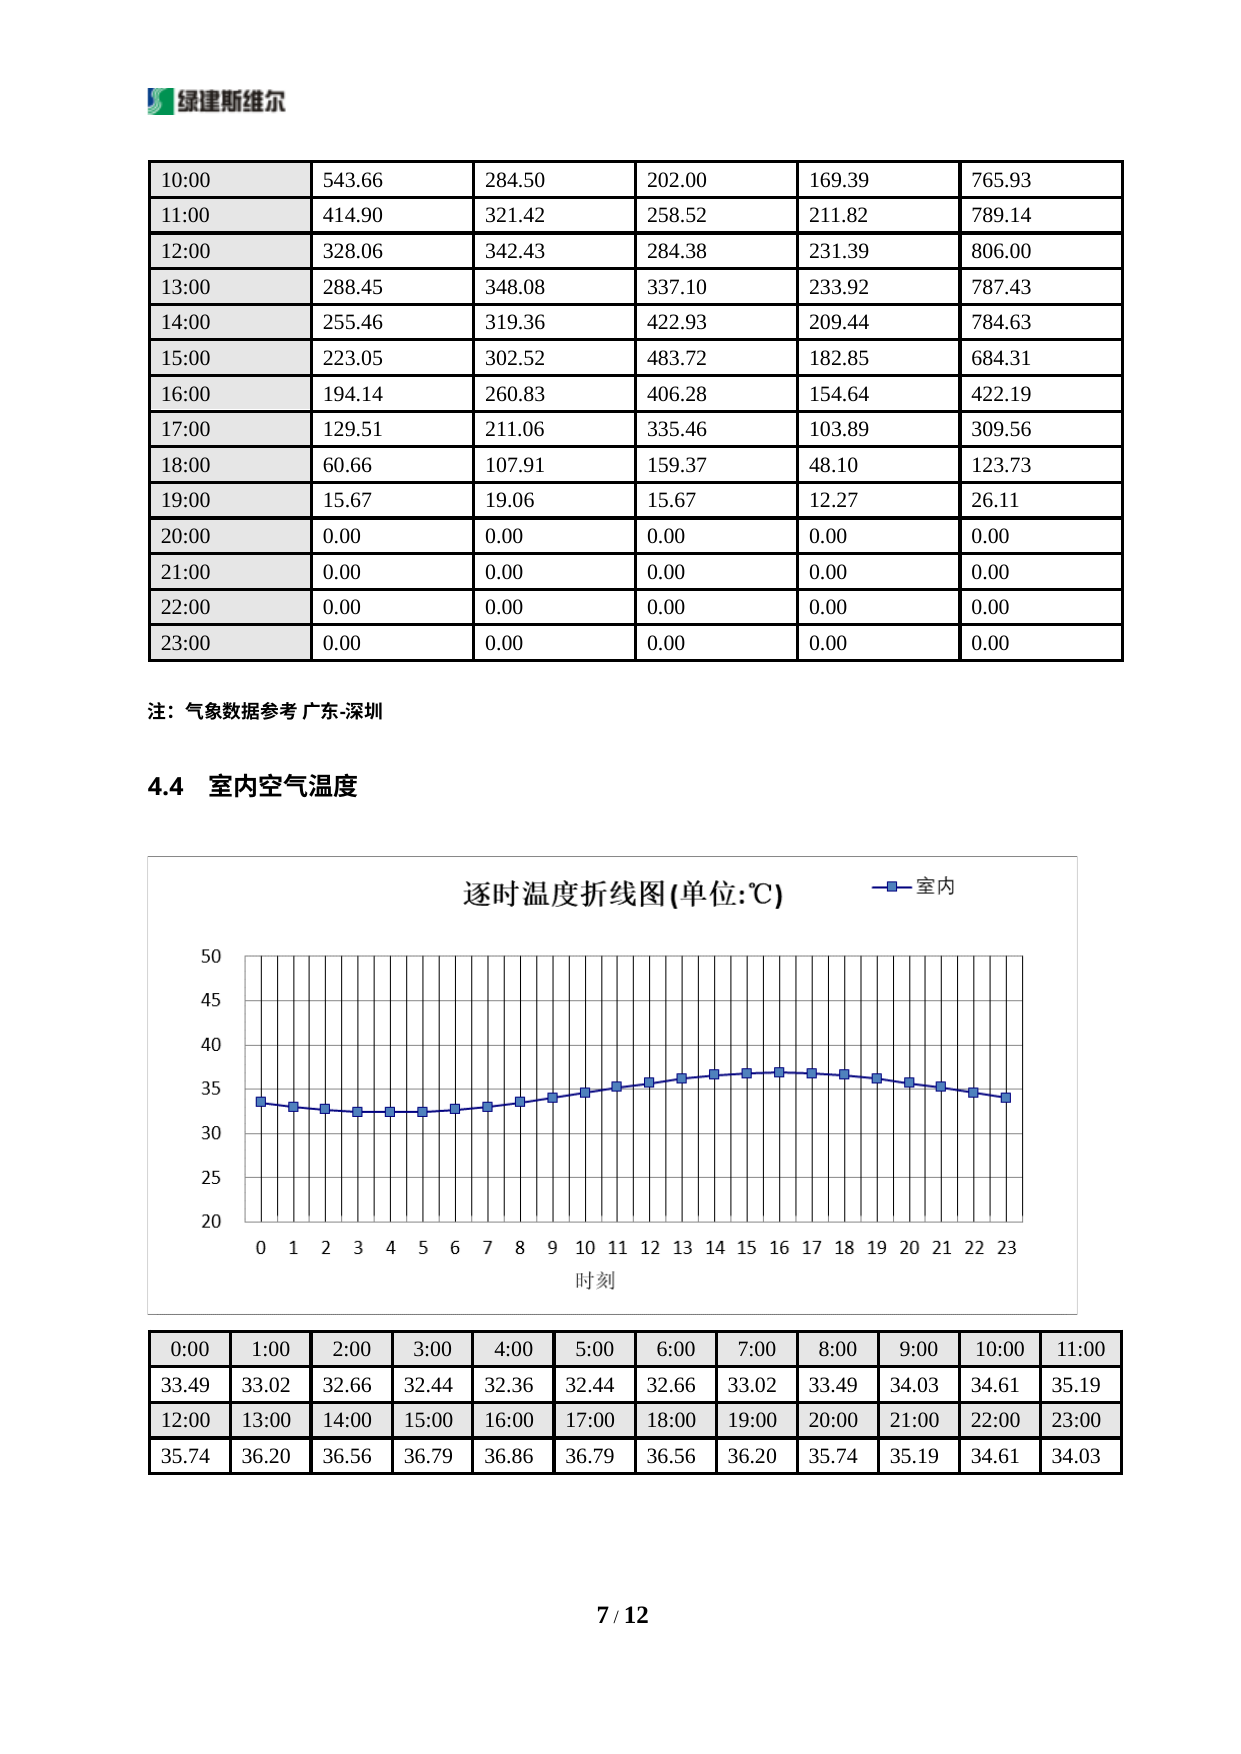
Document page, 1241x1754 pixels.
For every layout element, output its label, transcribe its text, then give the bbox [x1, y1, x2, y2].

table_cell 789.14 [962, 199, 1121, 231]
table_cell 21:00 [151, 555, 310, 588]
table_cell 0.00 [799, 591, 958, 623]
table_cell 0.00 [313, 626, 472, 659]
table_cell 33.49 [151, 1368, 229, 1401]
table_cell 36.56 [637, 1440, 715, 1472]
table_cell 0.00 [313, 555, 472, 588]
table_cell 35.74 [151, 1440, 229, 1472]
table_cell 231.39 [799, 235, 958, 267]
table_cell 765.93 [962, 163, 1121, 196]
table_cell 182.85 [799, 341, 958, 374]
table_cell 19.06 [475, 484, 634, 516]
table_cell 36.56 [313, 1440, 391, 1472]
table_cell 169.39 [799, 163, 958, 196]
table_cell 34.61 [961, 1368, 1039, 1401]
table_cell 14:00 [313, 1404, 391, 1436]
table_cell 223.05 [313, 341, 472, 374]
picture [147, 88, 289, 115]
table_cell 0.00 [962, 520, 1121, 552]
table_cell 123.73 [962, 448, 1121, 481]
table_cell 211.82 [799, 199, 958, 231]
table_cell 0.00 [799, 555, 958, 588]
table_cell 34.03 [880, 1368, 958, 1401]
table_cell 337.10 [637, 270, 796, 303]
table_header 4:00 [474, 1333, 552, 1365]
table_cell 0.00 [637, 520, 796, 552]
table_cell 319.36 [475, 306, 634, 338]
table_header 9:00 [880, 1333, 958, 1365]
table_cell 0.00 [962, 591, 1121, 623]
table_cell 10:00 [151, 163, 310, 196]
table_cell 14:00 [151, 306, 310, 338]
table_cell 36.20 [718, 1440, 796, 1472]
table_cell 12.27 [799, 484, 958, 516]
table_cell 34.03 [1042, 1440, 1120, 1472]
table_cell 33.02 [232, 1368, 309, 1401]
table_cell 684.31 [962, 341, 1121, 374]
table_cell 348.08 [475, 270, 634, 303]
table_cell 20:00 [799, 1404, 877, 1436]
table_cell 36.79 [394, 1440, 471, 1472]
table_cell 806.00 [962, 235, 1121, 267]
table_cell 103.89 [799, 413, 958, 445]
table_cell 32.66 [313, 1368, 391, 1401]
table_cell 36.79 [556, 1440, 634, 1472]
table_cell 15:00 [151, 341, 310, 374]
table_cell 17:00 [151, 413, 310, 445]
table_cell 328.06 [313, 235, 472, 267]
table_cell 406.28 [637, 377, 796, 409]
table_cell 284.50 [475, 163, 634, 196]
picture [147, 856, 1078, 1315]
table_cell 35.74 [799, 1440, 877, 1472]
table_cell 32.44 [556, 1368, 634, 1401]
table_cell 18:00 [637, 1404, 715, 1436]
table_header 7:00 [718, 1333, 796, 1365]
table_cell 36.20 [232, 1440, 309, 1472]
table_cell 342.43 [475, 235, 634, 267]
table_cell 422.19 [962, 377, 1121, 409]
table_cell 18:00 [151, 448, 310, 481]
table_header 2:00 [313, 1333, 391, 1365]
subtitle 室内空气温度 [148, 752, 1092, 817]
table_cell 129.51 [313, 413, 472, 445]
table_header 0:00 [151, 1333, 229, 1365]
table_cell 0.00 [475, 626, 634, 659]
table_cell 33.02 [718, 1368, 796, 1401]
table_cell 23:00 [151, 626, 310, 659]
table_cell 288.45 [313, 270, 472, 303]
table_cell 543.66 [313, 163, 472, 196]
table_cell 15:00 [394, 1404, 471, 1436]
table_cell 32.36 [474, 1368, 552, 1401]
table_cell 17:00 [556, 1404, 634, 1436]
table_cell 784.63 [962, 306, 1121, 338]
table_cell 483.72 [637, 341, 796, 374]
table_cell 414.90 [313, 199, 472, 231]
table_cell 0.00 [475, 520, 634, 552]
table_cell 32.44 [394, 1368, 471, 1401]
table_cell 0.00 [962, 626, 1121, 659]
table_cell 284.38 [637, 235, 796, 267]
table_cell 48.10 [799, 448, 958, 481]
table_cell 107.91 [475, 448, 634, 481]
table_cell 15.67 [637, 484, 796, 516]
table_cell 0.00 [799, 520, 958, 552]
table_header 6:00 [637, 1333, 715, 1365]
table_cell 19:00 [718, 1404, 796, 1436]
table_cell 35.19 [880, 1440, 958, 1472]
table_cell 15.67 [313, 484, 472, 516]
table_cell 211.06 [475, 413, 634, 445]
table_cell 202.00 [637, 163, 796, 196]
table_cell 0.00 [313, 520, 472, 552]
table_cell 787.43 [962, 270, 1121, 303]
table_cell 255.46 [313, 306, 472, 338]
table_cell 159.37 [637, 448, 796, 481]
table_cell 11:00 [151, 199, 310, 231]
table_cell 209.44 [799, 306, 958, 338]
table_cell 194.14 [313, 377, 472, 409]
table_cell 21:00 [880, 1404, 958, 1436]
table_cell 13:00 [151, 270, 310, 303]
table_cell 233.92 [799, 270, 958, 303]
table_cell 0.00 [962, 555, 1121, 588]
table_cell 154.64 [799, 377, 958, 409]
table_cell 26.11 [962, 484, 1121, 516]
table_cell 16:00 [151, 377, 310, 409]
table_cell 13:00 [232, 1404, 309, 1436]
table_cell 0.00 [637, 591, 796, 623]
table_cell 260.83 [475, 377, 634, 409]
table_header 8:00 [799, 1333, 877, 1365]
table_cell 20:00 [151, 520, 310, 552]
table_cell 0.00 [475, 591, 634, 623]
table_cell 0.00 [313, 591, 472, 623]
table_cell 22:00 [151, 591, 310, 623]
table_cell 0.00 [637, 626, 796, 659]
table_cell 16:00 [474, 1404, 552, 1436]
table_cell 335.46 [637, 413, 796, 445]
table_header 3:00 [394, 1333, 471, 1365]
table_cell 12:00 [151, 1404, 229, 1436]
table_cell 12:00 [151, 235, 310, 267]
table_cell 23:00 [1042, 1404, 1120, 1436]
table_header 10:00 [961, 1333, 1039, 1365]
table_cell 19:00 [151, 484, 310, 516]
table_cell 309.56 [962, 413, 1121, 445]
table_cell 33.49 [799, 1368, 877, 1401]
table_header 5:00 [556, 1333, 634, 1365]
table_header 1:00 [232, 1333, 309, 1365]
table_cell 34.61 [961, 1440, 1039, 1472]
table_cell 258.52 [637, 199, 796, 231]
table_cell 32.66 [637, 1368, 715, 1401]
table_cell 0.00 [475, 555, 634, 588]
table_cell 422.93 [637, 306, 796, 338]
table_header 11:00 [1042, 1333, 1120, 1365]
table_cell 302.52 [475, 341, 634, 374]
table_cell 35.19 [1042, 1368, 1120, 1401]
table_cell 0.00 [799, 626, 958, 659]
table_cell 60.66 [313, 448, 472, 481]
table_cell 22:00 [961, 1404, 1039, 1436]
table_cell 321.42 [475, 199, 634, 231]
table_cell 36.86 [474, 1440, 552, 1472]
table_cell 0.00 [637, 555, 796, 588]
text 注：气象数据参考 广东-深圳 [148, 694, 1092, 727]
